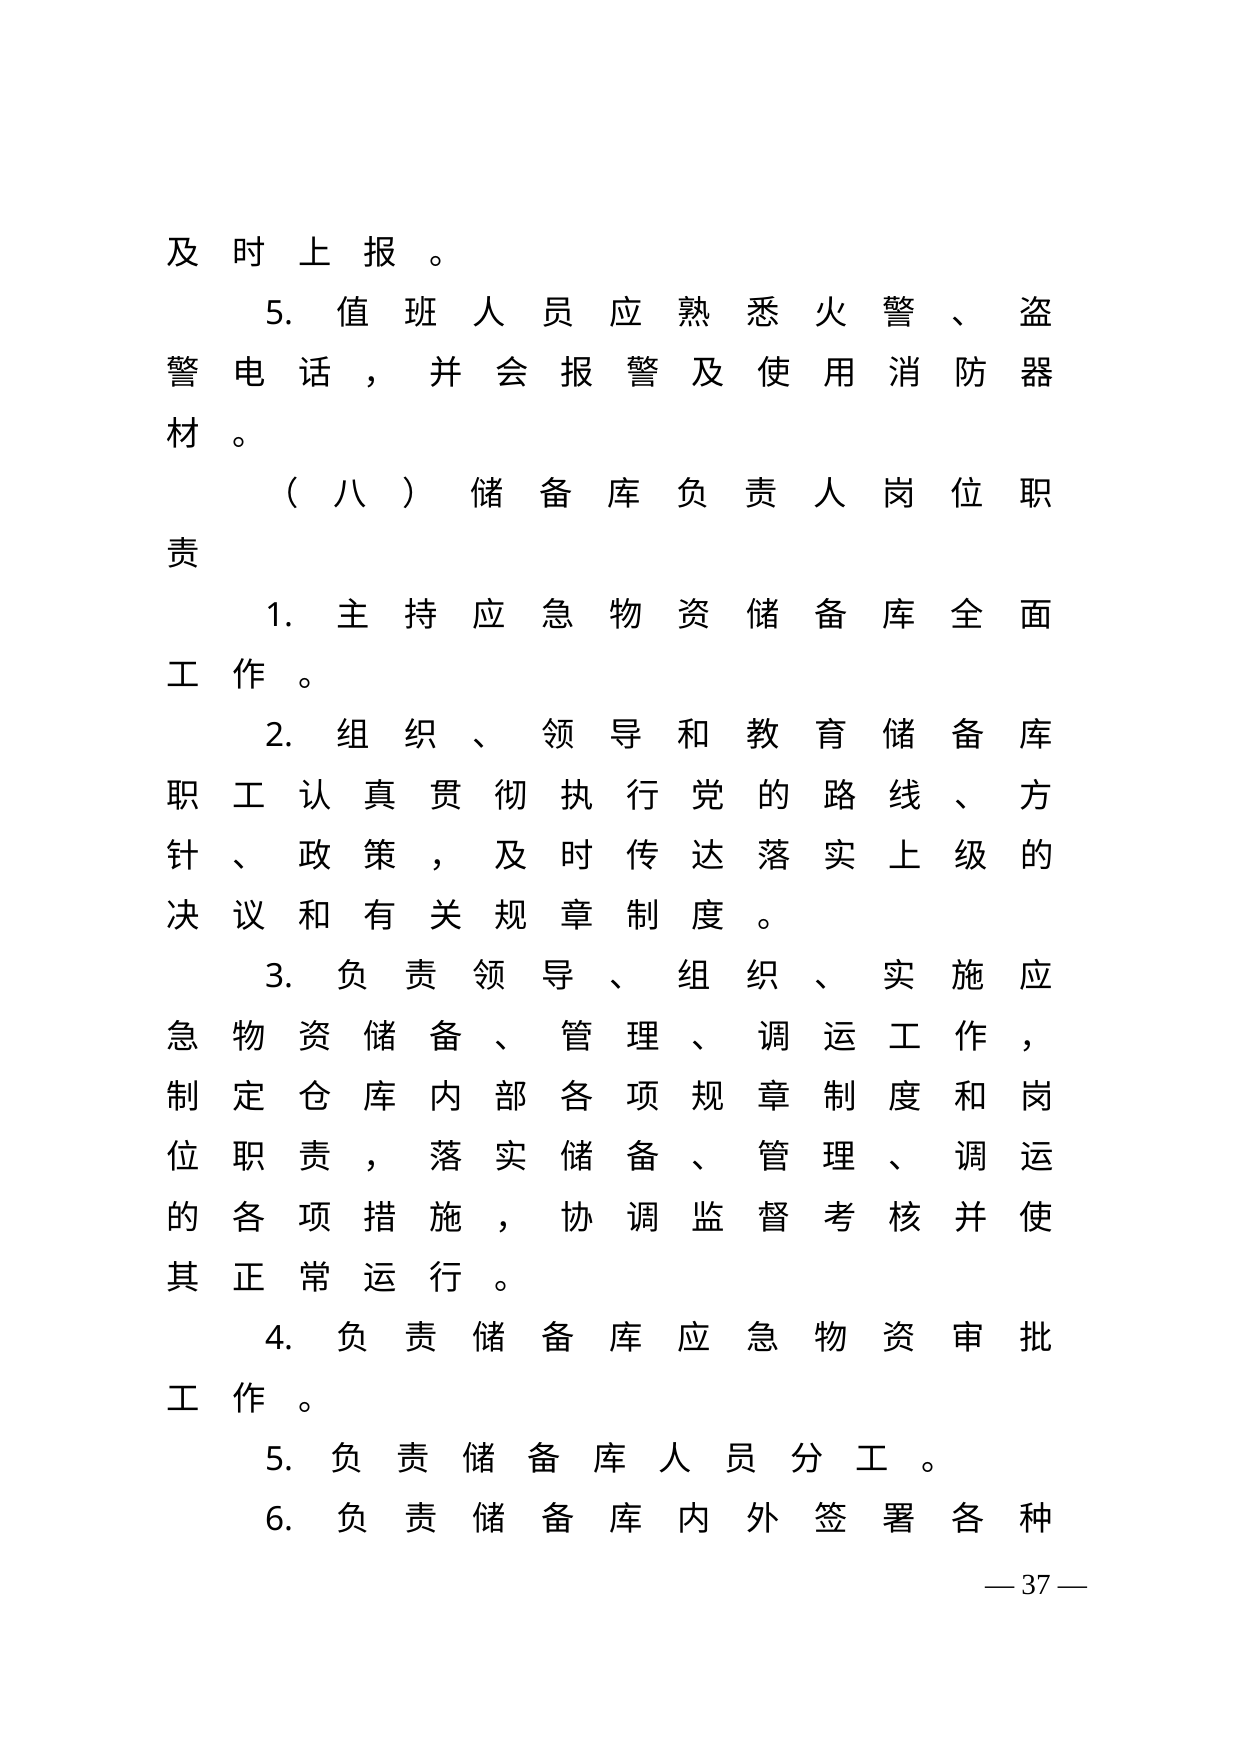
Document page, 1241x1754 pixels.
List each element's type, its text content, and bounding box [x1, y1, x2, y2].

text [167, 1486, 1085, 1546]
text 4. 负责储备库应急物资审批工作。 [167, 1305, 1085, 1426]
text 1. 主持应急物资储备库全面工作。 [167, 581, 1085, 702]
text （八）储备库负责人岗位职责 [167, 461, 1085, 581]
text 2. 组织、领导和教育储备库职工认真贯彻执行党的路线、方针、政策，及时传达落实上级的决议和有关规章制度。 [167, 702, 1085, 943]
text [167, 219, 1085, 280]
text 3. 负责领导、组织、实施应急物资储备、管理、调运工作，制定仓库内部各项规章制度和岗位职责，落实储备、管理、调运的各项措施，协调监督考核并使其正常运行。 [167, 943, 1085, 1305]
text 5. 负责储备库人员分工。 [167, 1426, 1085, 1486]
text 5. 值班人员应熟悉火警、盗警电话，并会报警及使用消防器材。 [167, 280, 1085, 461]
